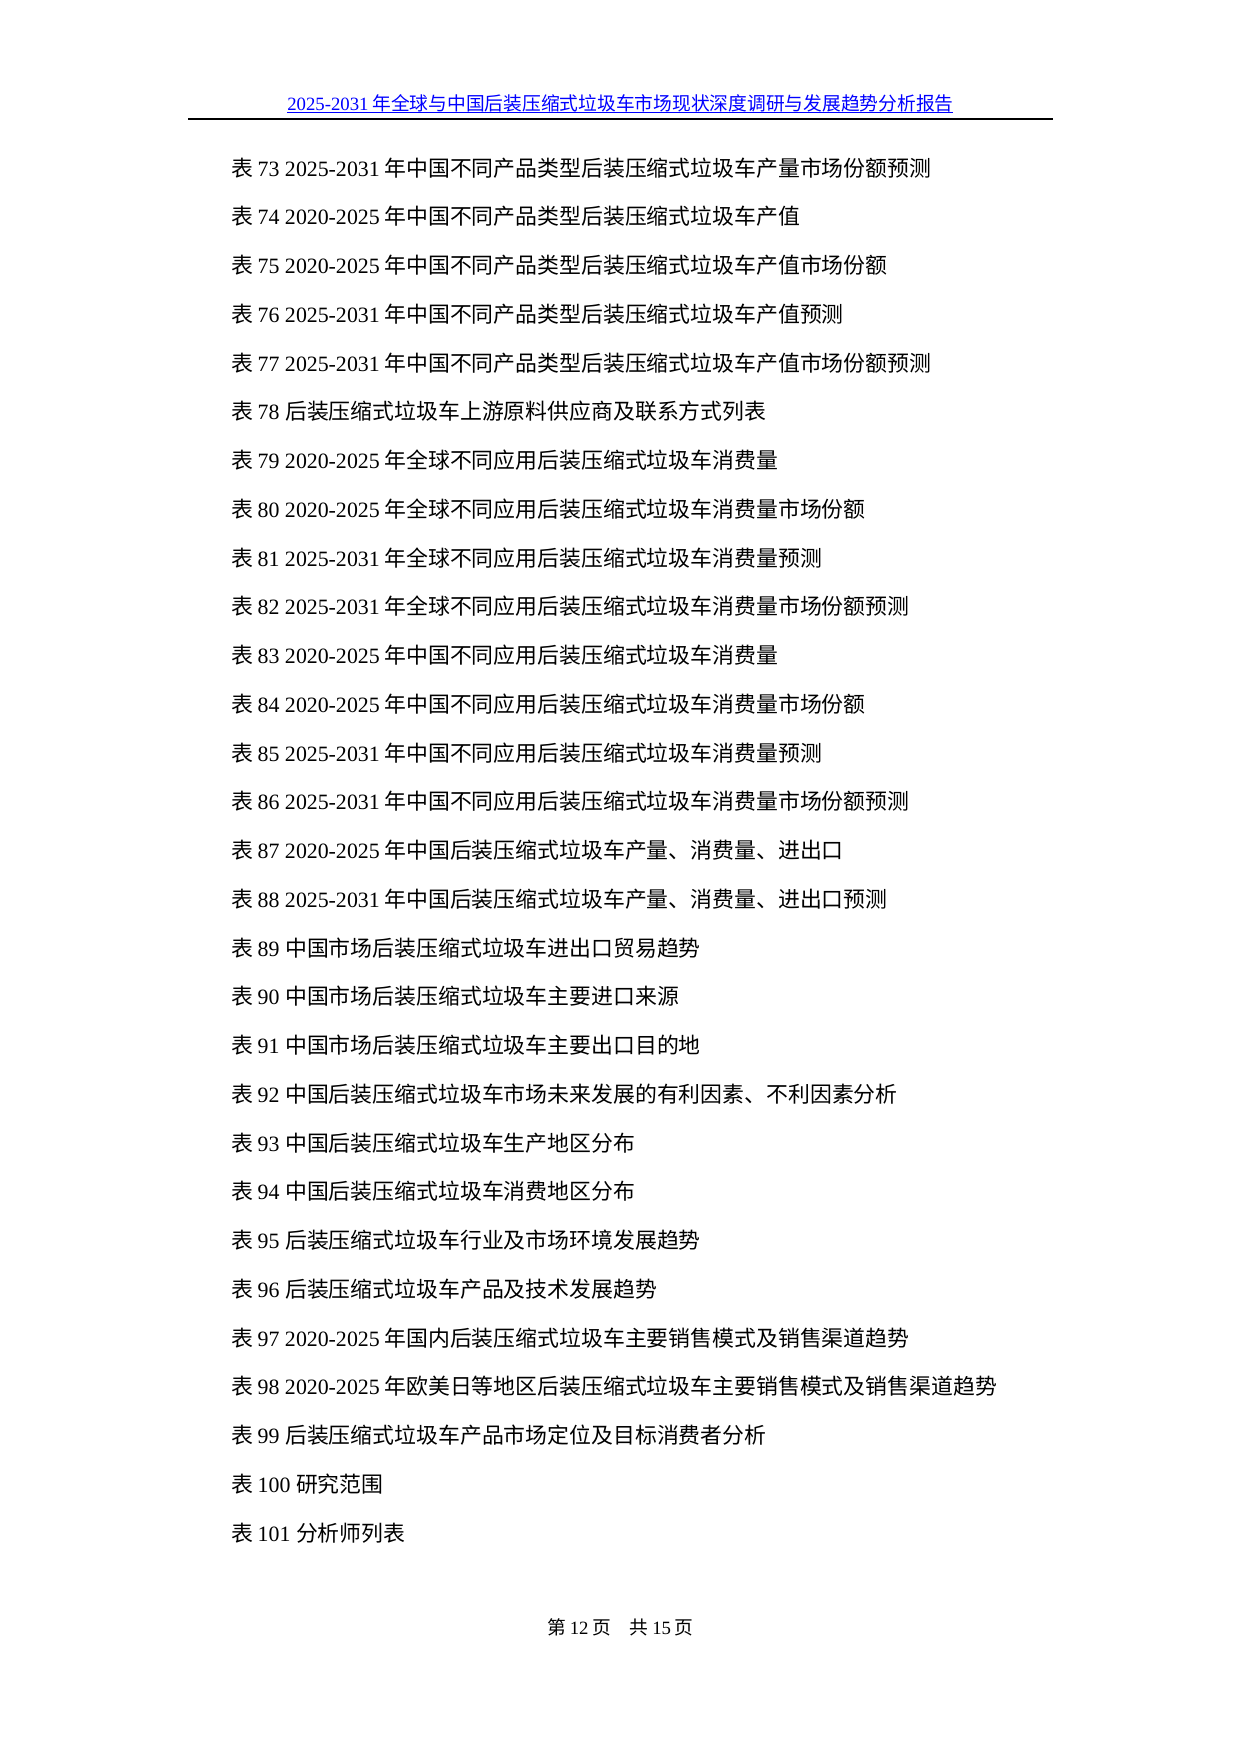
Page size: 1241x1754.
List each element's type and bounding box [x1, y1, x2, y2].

text [187, 150, 1053, 1548]
